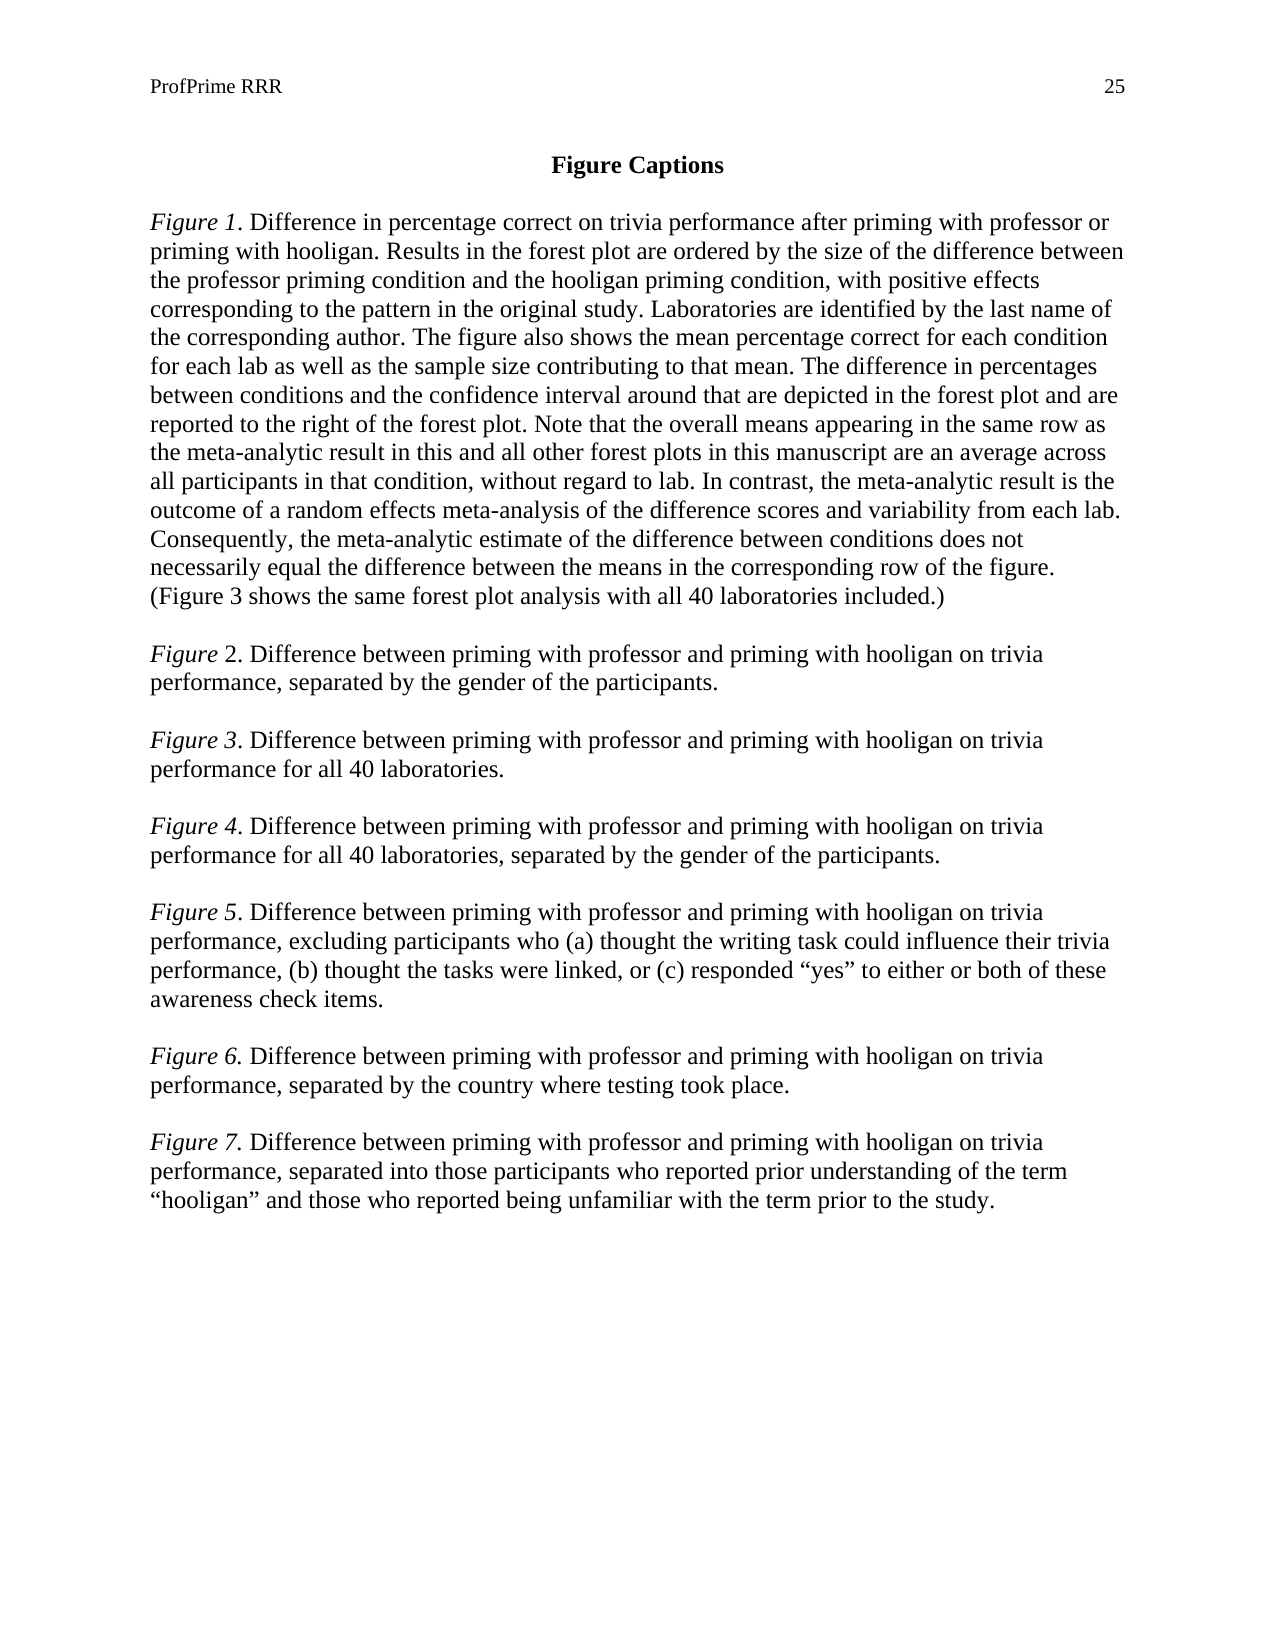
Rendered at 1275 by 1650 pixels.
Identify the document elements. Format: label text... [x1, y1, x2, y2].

text Figure 5. Difference between priming with professor and priming with hooligan on trivia performance, excluding participants who (a) thought the writing task could influence their trivia performance, (b) thought the tasks were linked, or (c) responded “yes” to either or both of these awareness check items. [150, 897, 1125, 1012]
text Figure 4. Difference between priming with professor and priming with hooligan on trivia performance for all 40 laboratories, separated by the gender of the participants. [150, 811, 1125, 869]
text Figure 1. Difference in percentage correct on trivia performance after priming with professor or priming with hooligan. Results in the forest plot are ordered by the size of the difference between the professor priming condition and the hooligan priming condition, with positive effects corresponding to the pattern in the original study. Laboratories are identified by the last name of the corresponding author. The figure also shows the mean percentage correct for each condition for each lab as well as the sample size contributing to that mean. The difference in percentages between conditions and the confidence interval around that are depicted in the forest plot and are reported to the right of the forest plot. Note that the overall means appearing in the same row as the meta-analytic result in this and all other forest plots in this manuscript are an average across all participants in that condition, without regard to lab. In contrast, the meta-analytic result is the outcome of a random effects meta-analysis of the difference scores and variability from each lab. Consequently, the meta-analytic estimate of the difference between conditions does not necessarily equal the difference between the means in the corresponding row of the figure. (Figure 3 shows the same forest plot analysis with all 40 laboratories included.) [150, 207, 1125, 610]
text Figure 7. Difference between priming with professor and priming with hooligan on trivia performance, separated into those participants who reported prior understanding of the term “hooligan” and those who reported being unfamiliar with the term prior to the study. [150, 1127, 1125, 1214]
text Figure 6. Difference between priming with professor and priming with hooligan on trivia performance, separated by the country where testing took place. [150, 1041, 1125, 1099]
text Figure 3. Difference between priming with professor and priming with hooligan on trivia performance for all 40 laboratories. [150, 725, 1125, 782]
text Figure 2. Difference between priming with professor and priming with hooligan on trivia performance, separated by the gender of the participants. [150, 639, 1125, 696]
text Figure Captions [150, 150, 1125, 179]
